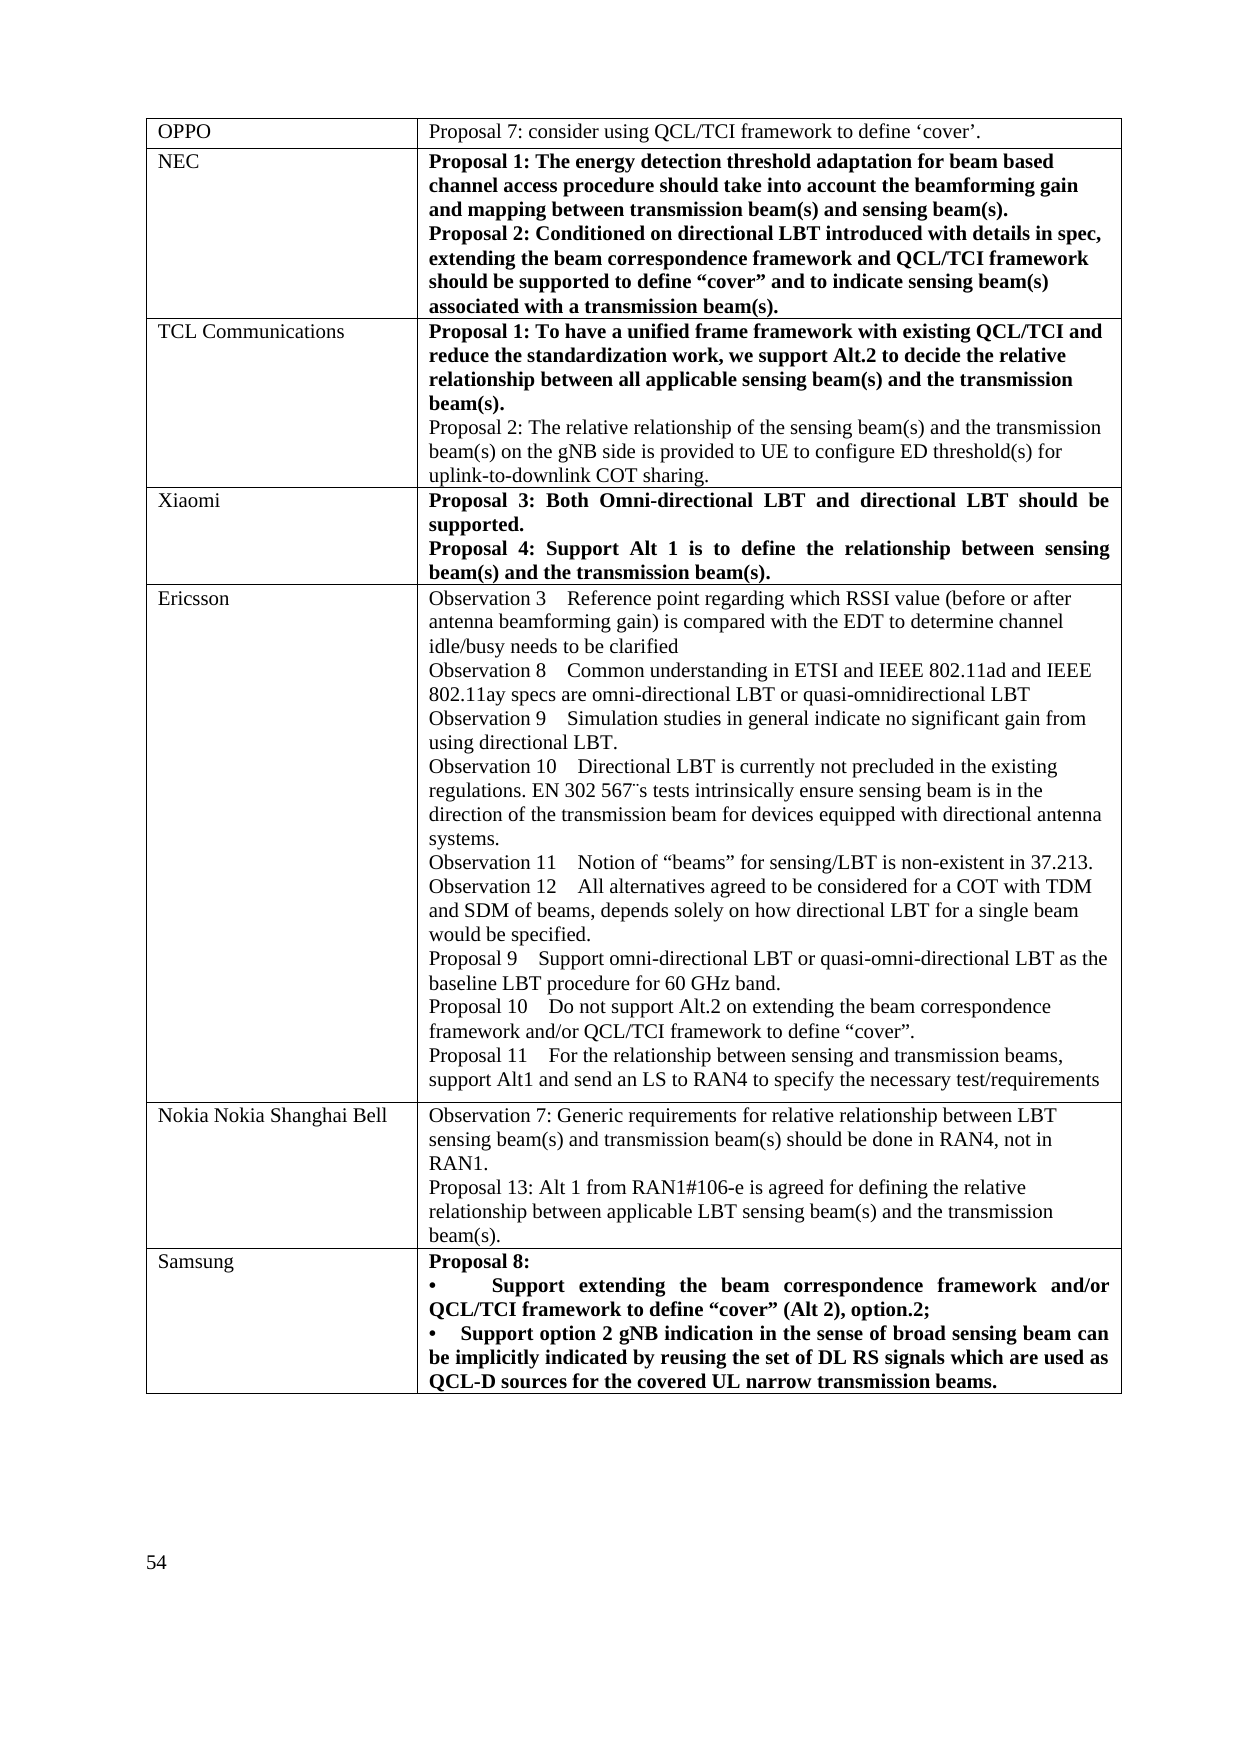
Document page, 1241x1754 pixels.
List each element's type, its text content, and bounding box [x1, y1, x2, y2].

table_cell Xiaomi [147, 488, 417, 584]
table_cell Ericsson [147, 585, 417, 1102]
table_cell TCL Communications [147, 319, 417, 487]
table_cell Samsung [147, 1249, 417, 1393]
table_cell OPPO [147, 119, 417, 148]
table_cell Observation 7: Generic requirements for relative relationship between LBT sensing beam(s) and transmission beam(s) should be done in RAN4, not in RAN1. Proposal 13: Alt 1 from RAN1#106-e is agreed for defining the relative relationship between applicable LBT sensing beam(s) and the transmission beam(s). [418, 1103, 1121, 1247]
table_cell NEC [147, 149, 417, 318]
table_cell Proposal 8: • Support extending the beam correspondence framework and/or QCL/TCI framework to define “cover” (Alt 2), option.2; • Support option 2 gNB indication in the sense of broad sensing beam can be implicitly indicated by reusing the set of DL RS signals which are used as QCL-D sources for the covered UL narrow transmission beams. [418, 1249, 1121, 1393]
table_cell Nokia Nokia Shanghai Bell [147, 1103, 417, 1247]
table_cell Proposal 1: To have a unified frame framework with existing QCL/TCI and reduce the standardization work, we support Alt.2 to decide the relative relationship between all applicable sensing beam(s) and the transmission beam(s). Proposal 2: The relative relationship of the sensing beam(s) and the transmission beam(s) on the gNB side is provided to UE to configure ED threshold(s) for uplink-to-downlink COT sharing. [418, 319, 1121, 487]
table_cell Proposal 1: The energy detection threshold adaptation for beam based channel access procedure should take into account the beamforming gain and mapping between transmission beam(s) and sensing beam(s). Proposal 2: Conditioned on directional LBT introduced with details in spec, extending the beam correspondence framework and QCL/TCI framework should be supported to define “cover” and to indicate sensing beam(s) associated with a transmission beam(s). [418, 149, 1121, 318]
table_cell Proposal 3: Both Omni-directional LBT and directional LBT should be supported. Proposal 4: Support Alt 1 is to define the relationship between sensing beam(s) and the transmission beam(s). [418, 488, 1121, 584]
table_cell Observation 3 Reference point regarding which RSSI value (before or after antenna beamforming gain) is compared with the EDT to determine channel idle/busy needs to be clarified Observation 8 Common understanding in ETSI and IEEE 802.11ad and IEEE 802.11ay specs are omni-directional LBT or quasi-omnidirectional LBT Observation 9 Simulation studies in general indicate no significant gain from using directional LBT. Observation 10 Directional LBT is currently not precluded in the existing regulations. EN 302 567¨s tests intrinsically ensure sensing beam is in the direction of the transmission beam for devices equipped with directional antenna systems. Observation 11 Notion of “beams” for sensing/LBT is non-existent in 37.213. Observation 12 All alternatives agreed to be considered for a COT with TDM and SDM of beams, depends solely on how directional LBT for a single beam would be specified. Proposal 9 Support omni-directional LBT or quasi-omni-directional LBT as the baseline LBT procedure for 60 GHz band. Proposal 10 Do not support Alt.2 on extending the beam correspondence framework and/or QCL/TCI framework to define “cover”. Proposal 11 For the relationship between sensing and transmission beams, support Alt1 and send an LS to RAN4 to specify the necessary test/requirements [418, 585, 1121, 1102]
table_cell Proposal 7: consider using QCL/TCI framework to define ‘cover’. [418, 119, 1121, 148]
